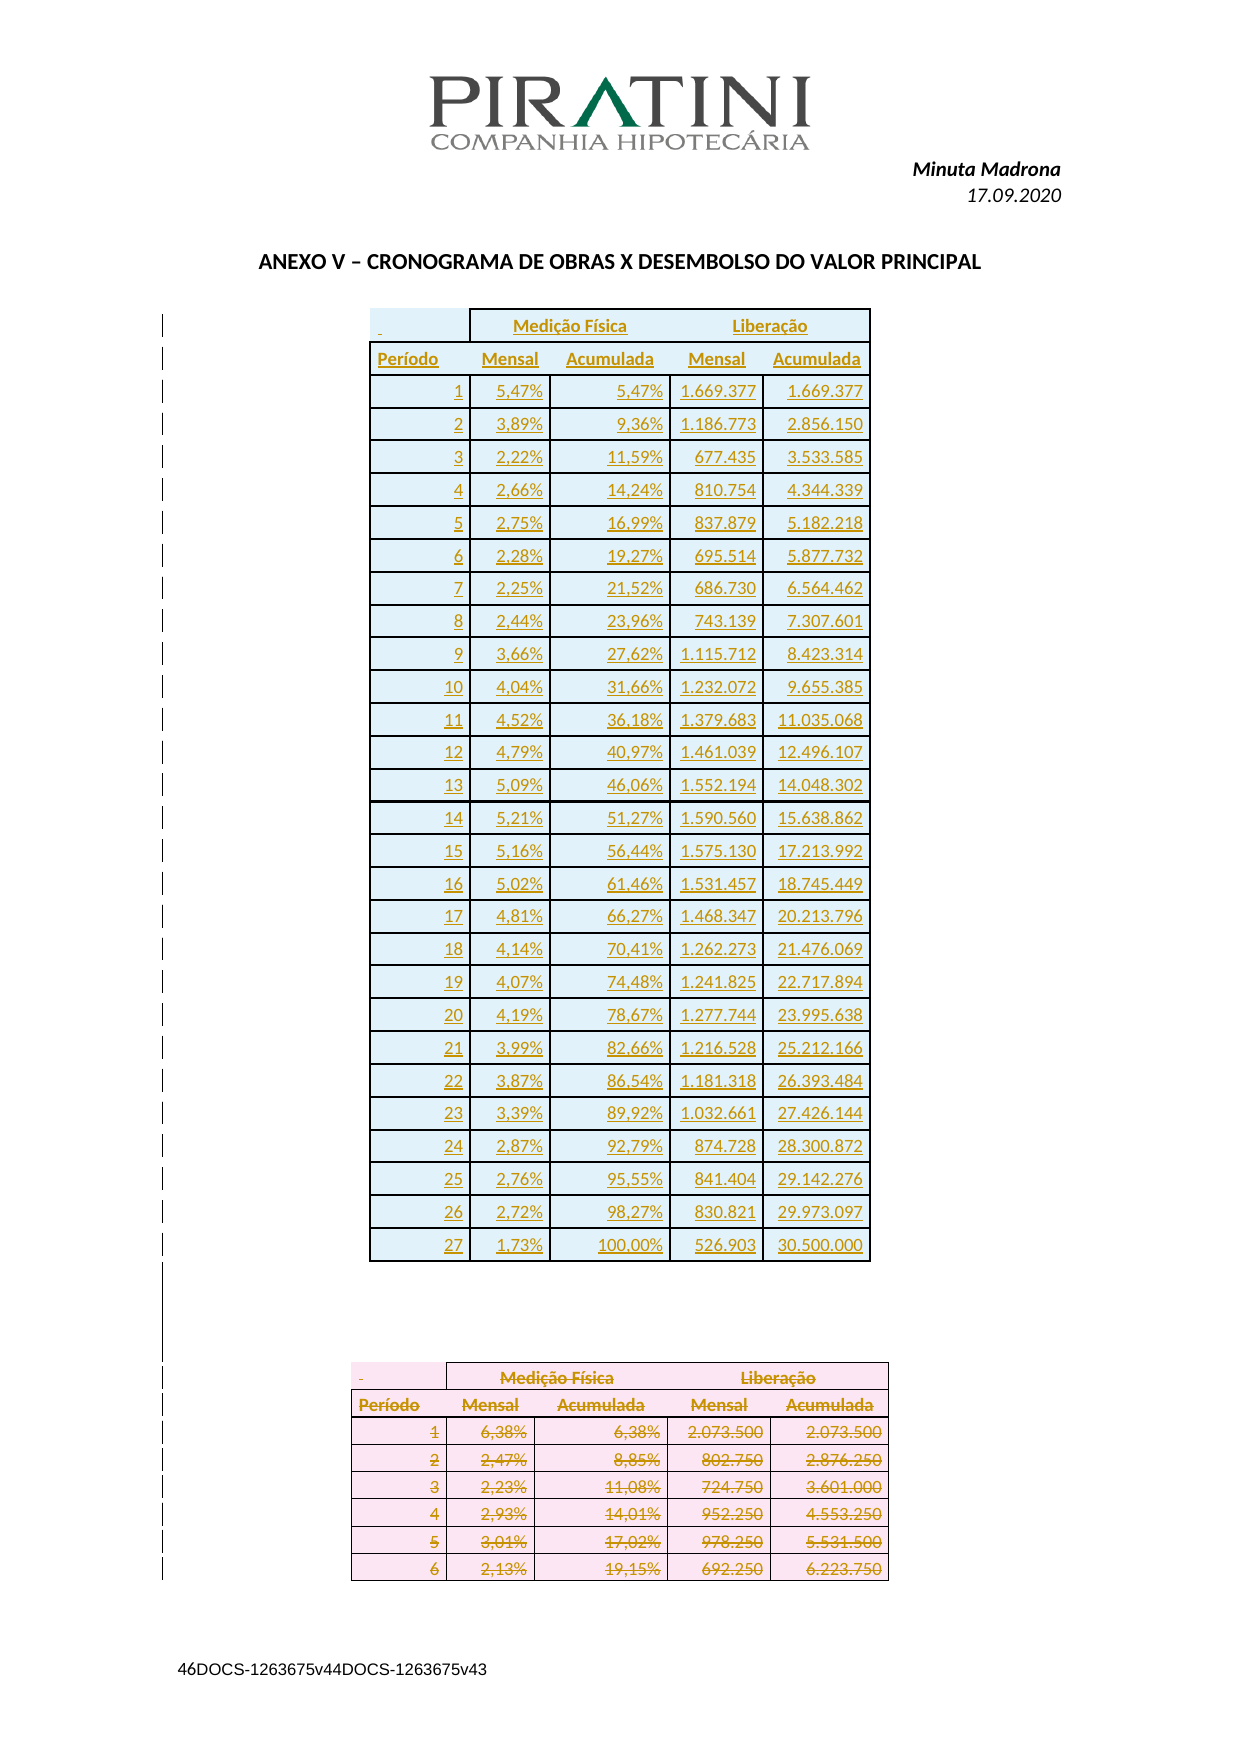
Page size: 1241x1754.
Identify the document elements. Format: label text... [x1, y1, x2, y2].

subtitle ANEXO V – CRONOGRAMA DE OBRAS X DESEMBOLSO DO VALOR PRINCIPAL [177, 247, 1063, 275]
picture [425, 73, 815, 157]
